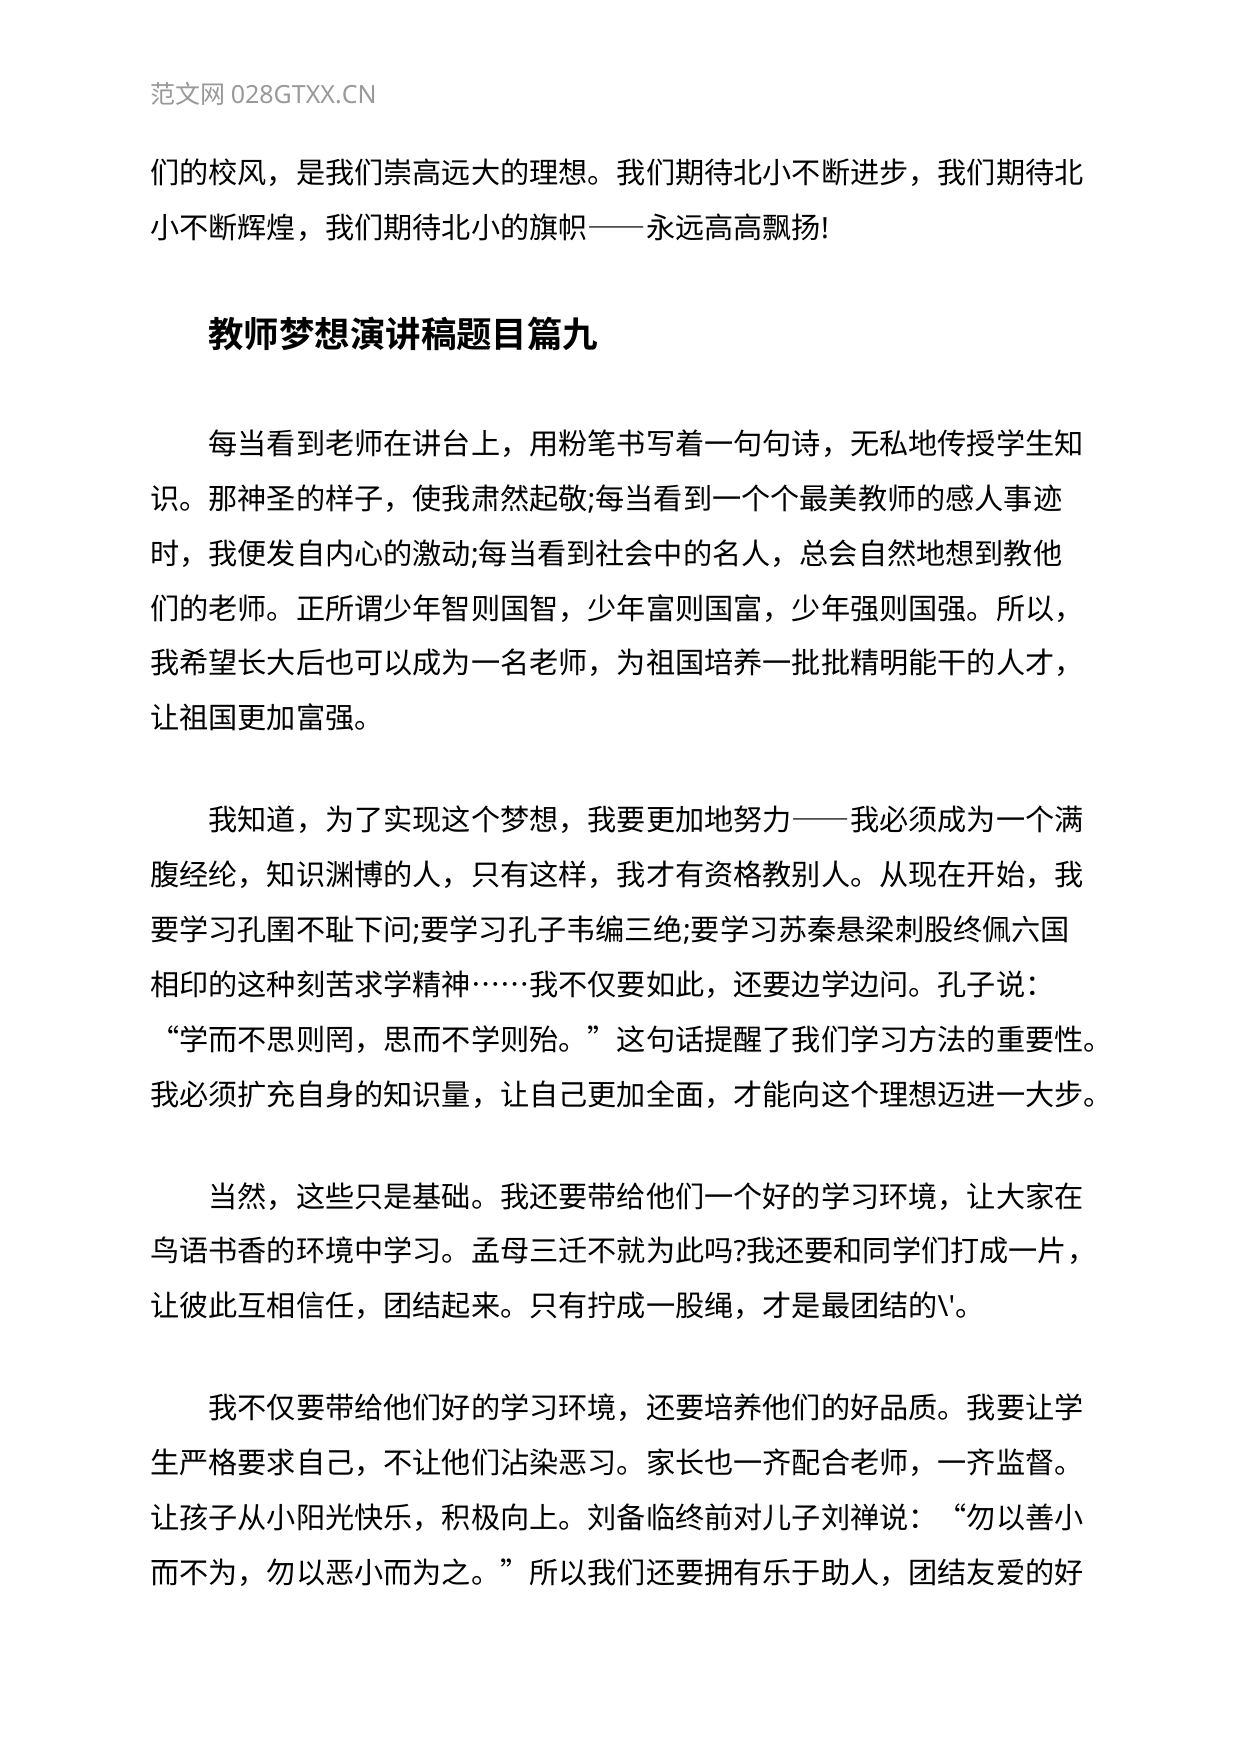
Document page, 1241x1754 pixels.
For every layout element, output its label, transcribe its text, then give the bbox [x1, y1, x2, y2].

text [150, 1385, 1090, 1592]
text 当然，这些只是基础。我还要带给他们一个好的学习环境，让大家在鸟语书香的环境中学习。孟母三迁不就为此吗?我还要和同学们打成一片，让彼此互相信任，团结起来。只有拧成一股绳，才是最团结的\'。 [150, 1173, 1090, 1325]
text 我知道，为了实现这个梦想，我要更加地努力——我必须成为一个满腹经纶，知识渊博的人，只有这样，我才有资格教别人。从现在开始，我要学习孔圉不耻下问;要学习孔子韦编三绝;要学习苏秦悬梁刺股终佩六国相印的这种刻苦求学精神……我不仅要如此，还要边学边问。孔子说：“学而不思则罔，思而不学则殆。”这句话提醒了我们学习方法的重要性。我必须扩充自身的知识量，让自己更加全面，才能向这个理想迈进一大步。 [150, 797, 1090, 1114]
text 教师梦想演讲稿题目篇九 [150, 307, 1090, 358]
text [150, 150, 1090, 247]
text 每当看到老师在讲台上，用粉笔书写着一句句诗，无私地传授学生知识。那神圣的样子，使我肃然起敬;每当看到一个个最美教师的感人事迹时，我便发自内心的激动;每当看到社会中的名人，总会自然地想到教他们的老师。正所谓少年智则国智，少年富则国富，少年强则国强。所以，我希望长大后也可以成为一名老师，为祖国培养一批批精明能干的人才，让祖国更加富强。 [150, 420, 1090, 737]
